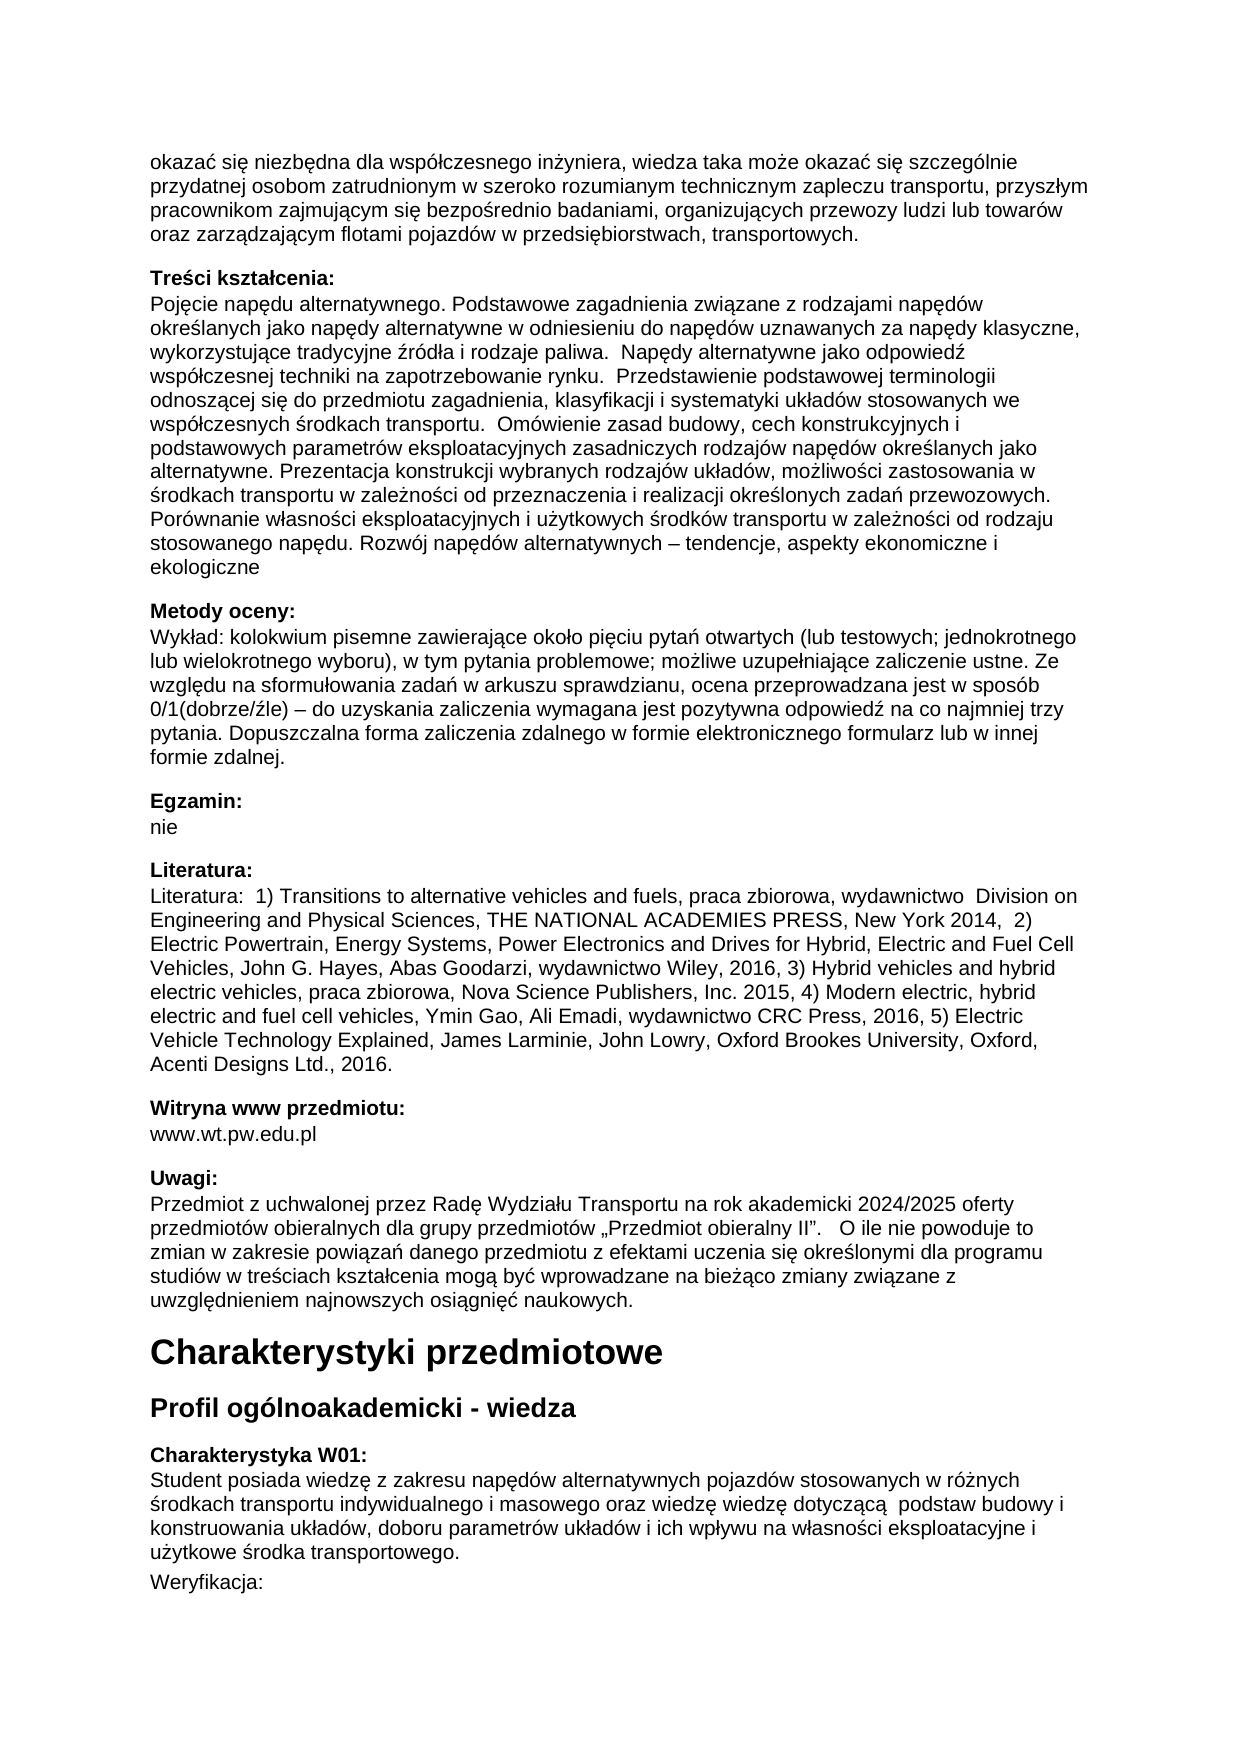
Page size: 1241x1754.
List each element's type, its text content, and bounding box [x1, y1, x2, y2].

text Charakterystyka W01: [150, 1443, 1090, 1467]
text Weryfikacja: [150, 1570, 1090, 1594]
text Egzamin: [150, 788, 1090, 812]
text Student posiada wiedzę z zakresu napędów alternatywnych pojazdów stosowanych w różnych środkach transportu indywidualnego i masowego oraz wiedzę wiedzę dotyczącą podstaw budowy i konstruowania układów, doboru parametrów układów i ich wpływu na własności eksploatacyjne i użytkowe środka transportowego. [150, 1468, 1090, 1564]
text Metody oceny: [150, 599, 1090, 623]
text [150, 150, 1090, 246]
text Uwagi: [150, 1166, 1090, 1189]
text Treści kształcenia: [150, 266, 1090, 289]
text nie [150, 814, 1090, 838]
text Wykład: kolokwium pisemne zawierające około pięciu pytań otwartych (lub testowych; jednokrotnego lub wielokrotnego wyboru), w tym pytania problemowe; możliwe uzupełniające zaliczenie ustne. Ze względu na sformułowania zadań w arkuszu sprawdzianu, ocena przeprowadzana jest w sposób 0/1(dobrze/źle) – do uzyskania zaliczenia wymagana jest pozytywna odpowiedź na co najmniej trzy pytania. Dopuszczalna forma zaliczenia zdalnego w formie elektronicznego formularz lub w innej formie zdalnej. [150, 625, 1090, 769]
text www.wt.pw.edu.pl [150, 1122, 1090, 1146]
text Literatura: 1) Transitions to alternative vehicles and fuels, praca zbiorowa, wydawnictwo Division on Engineering and Physical Sciences, THE NATIONAL ACADEMIES PRESS, New York 2014, 2) Electric Powertrain, Energy Systems, Power Electronics and Drives for Hybrid, Electric and Fuel Cell Vehicles, John G. Hayes, Abas Goodarzi, wydawnictwo Wiley, 2016, 3) Hybrid vehicles and hybrid electric vehicles, praca zbiorowa, Nova Science Publishers, Inc. 2015, 4) Modern electric, hybrid electric and fuel cell vehicles, Ymin Gao, Ali Emadi, wydawnictwo CRC Press, 2016, 5) Electric Vehicle Technology Explained, James Larminie, John Lowry, Oxford Brookes University, Oxford, Acenti Designs Ltd., 2016. [150, 884, 1090, 1076]
text Przedmiot z uchwalonej przez Radę Wydziału Transportu na rok akademicki 2024/2025 oferty przedmiotów obieralnych dla grupy przedmiotów „Przedmiot obieralny II”. O ile nie powoduje to zmian w zakresie powiązań danego przedmiotu z efektami uczenia się określonymi dla programu studiów w treściach kształcenia mogą być wprowadzane na bieżąco zmiany związane z uwzględnieniem najnowszych osiągnięć naukowych. [150, 1192, 1090, 1311]
text Pojęcie napędu alternatywnego. Podstawowe zagadnienia związane z rodzajami napędów określanych jako napędy alternatywne w odniesieniu do napędów uznawanych za napędy klasyczne, wykorzystujące tradycyjne źródła i rodzaje paliwa. Napędy alternatywne jako odpowiedź współczesnej techniki na zapotrzebowanie rynku. Przedstawienie podstawowej terminologii odnoszącej się do przedmiotu zagadnienia, klasyfikacji i systematyki układów stosowanych we współczesnych środkach transportu. Omówienie zasad budowy, cech konstrukcyjnych i podstawowych parametrów eksploatacyjnych zasadniczych rodzajów napędów określanych jako alternatywne. Prezentacja konstrukcji wybranych rodzajów układów, możliwości zastosowania w środkach transportu w zależności od przeznaczenia i realizacji określonych zadań przewozowych. Porównanie własności eksploatacyjnych i użytkowych środków transportu w zależności od rodzaju stosowanego napędu. Rozwój napędów alternatywnych – tendencje, aspekty ekonomiczne i ekologiczne [150, 292, 1090, 579]
subtitle Charakterystyki przedmiotowe [150, 1331, 1090, 1372]
subtitle Profil ogólnoakademicki - wiedza [150, 1392, 1090, 1423]
text Witryna www przedmiotu: [150, 1096, 1090, 1120]
text Literatura: [150, 858, 1090, 882]
